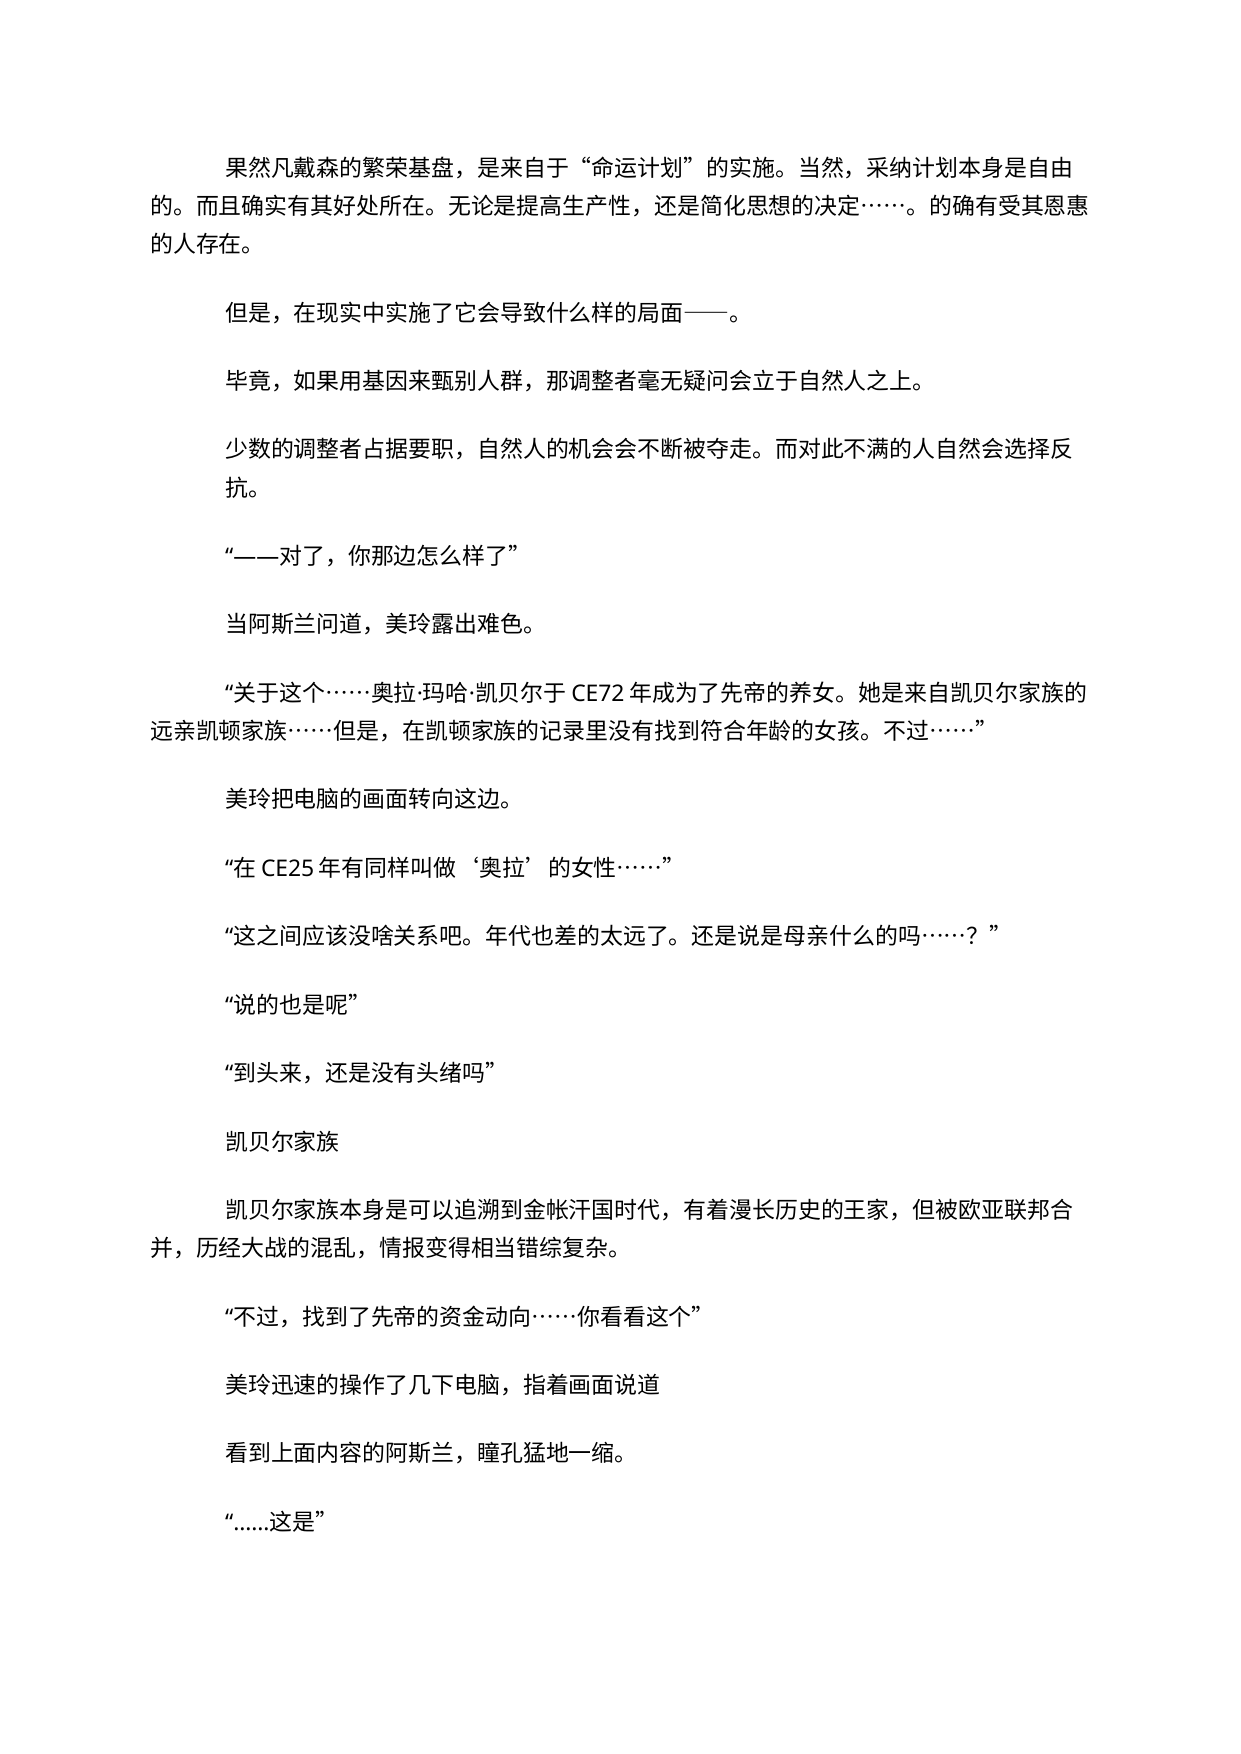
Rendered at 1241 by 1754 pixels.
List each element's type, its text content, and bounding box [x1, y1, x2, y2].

text 凯贝尔家族 [225, 1124, 1090, 1157]
text 看到上面内容的阿斯兰，瞳孔猛地一缩。 [225, 1435, 1090, 1468]
text 少数的调整者占据要职，自然人的机会会不断被夺走。而对此不满的人自然会选择反抗。 [225, 431, 1090, 503]
text “说的也是呢” [225, 987, 1090, 1020]
text “不过，找到了先帝的资金动向……你看看这个” [150, 1298, 1090, 1332]
text 当阿斯兰问道，美玲露出难色。 [225, 606, 1090, 639]
text “关于这个……奥拉·玛哈·凯贝尔于CE72年成为了先帝的养女。她是来自凯贝尔家族的远亲凯顿家族……但是，在凯顿家族的记录里没有找到符合年龄的女孩。不过……” [150, 674, 1090, 746]
text “——对了，你那边怎么样了” [225, 538, 1090, 571]
text 毕竟，如果用基因来甄别人群，那调整者毫无疑问会立于自然人之上。 [225, 363, 1090, 396]
text “……这是” [225, 1504, 1090, 1537]
text “到头来，还是没有头绪吗” [225, 1055, 1090, 1088]
text 但是，在现实中实施了它会导致什么样的局面——。 [225, 294, 1090, 328]
text “这之间应该没啥关系吧。年代也差的太远了。还是说是母亲什么的吗……？” [225, 918, 1090, 951]
text 美玲把电脑的画面转向这边。 [225, 781, 1090, 814]
text “在CE25年有同样叫做‘奥拉’的女性……” [225, 849, 1090, 883]
text 凯贝尔家族本身是可以追溯到金帐汗国时代，有着漫长历史的王家，但被欧亚联邦合并，历经大战的混乱，情报变得相当错综复杂。 [150, 1192, 1090, 1263]
text 美玲迅速的操作了几下电脑，指着画面说道 [225, 1367, 1090, 1400]
text 果然凡戴森的繁荣基盘，是来自于“命运计划”的实施。当然，采纳计划本身是自由的。而且确实有其好处所在。无论是提高生产性，还是简化思想的决定……。的确有受其恩惠的人存在。 [150, 150, 1090, 259]
